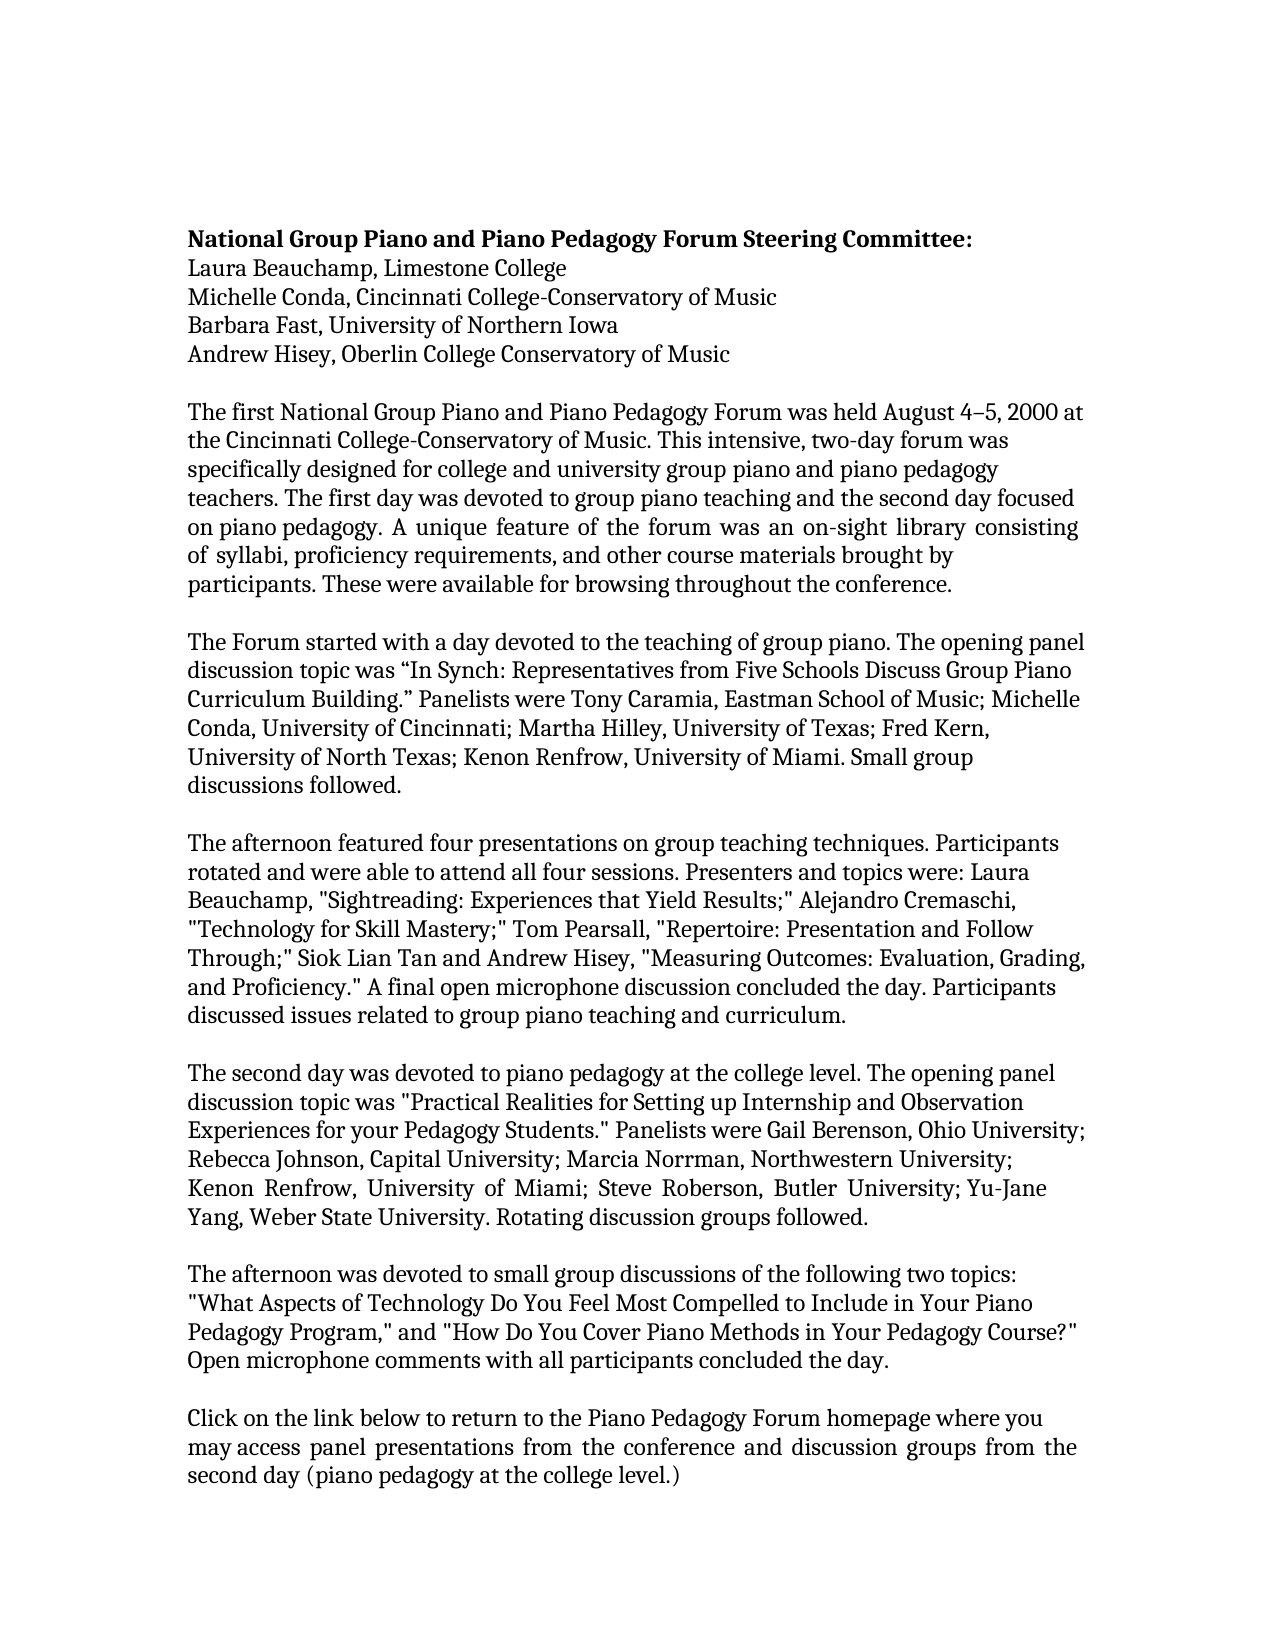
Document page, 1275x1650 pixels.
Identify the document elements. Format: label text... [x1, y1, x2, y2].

text Andrew Hisey, Oberlin College Conservatory of Music [187, 340, 1087, 369]
text The afternoon was devoted to small group discussions of the following two topics: "What Aspects of Technology Do You Feel Most Compelled to Include in Your Piano Pedagogy Program," and "How Do You Cover Piano Methods in Your Pedagogy Course?" Open microphone comments with all participants concluded the day. [187, 1260, 1087, 1375]
text The second day was devoted to piano pedagogy at the college level. The opening panel discussion topic was "Practical Realities for Setting up Internship and Observation Experiences for your Pedagogy Students." Panelists were Gail Berenson, Ohio University; Rebecca Johnson, Capital University; Marcia Norrman, Northwestern University; Kenon Renfrow, University of Miami; Steve Roberson, Butler University; Yu-Jane Yang, Weber State University. Rotating discussion groups followed. [187, 1059, 1087, 1231]
text The Forum started with a day devoted to the teaching of group piano. The opening panel discussion topic was “In Synch: Representatives from Five Schools Discuss Group Piano Curriculum Building.” Panelists were Tony Caramia, Eastman School of Music; Michelle Conda, University of Cincinnati; Martha Hilley, University of Texas; Fred Kern, University of North Texas; Kenon Renfrow, University of Miami. Small group discussions followed. [187, 627, 1087, 800]
text The first National Group Piano and Piano Pedagogy Forum was held August 4–5, 2000 at the Cincinnati College-Conservatory of Music. This intensive, two-day forum was specifically designed for college and university group piano and piano pedagogy teachers. The first day was devoted to group piano teaching and the second day focused on piano pedagogy. A unique feature of the forum was an on-sight library consisting of syllabi, proficiency requirements, and other course materials brought by participants. These were available for browsing throughout the conference. [187, 397, 1087, 599]
text The afternoon featured four presentations on group teaching techniques. Participants rotated and were able to attend all four sessions. Presenters and topics were: Laura Beauchamp, "Sightreading: Experiences that Yield Results;" Alejandro Cremaschi, "Technology for Skill Mastery;" Tom Pearsall, "Repertoire: Presentation and Follow Through;" Siok Lian Tan and Andrew Hisey, "Measuring Outcomes: Evaluation, Grading, and Proficiency." A final open microphone discussion concluded the day. Participants discussed issues related to group piano teaching and curriculum. [187, 829, 1087, 1030]
text National Group Piano and Piano Pedagogy Forum Steering Committee: [187, 225, 1087, 254]
text Barbara Fast, University of Northern Iowa [187, 311, 1087, 340]
text Laura Beauchamp, Limestone College [187, 254, 1087, 282]
text Click on the link below to return to the Piano Pedagogy Forum homepage where you may access panel presentations from the conference and discussion groups from the second day (piano pedagogy at the college level.) [187, 1404, 1087, 1490]
text Michelle Conda, Cincinnati College-Conservatory of Music [187, 282, 1087, 311]
